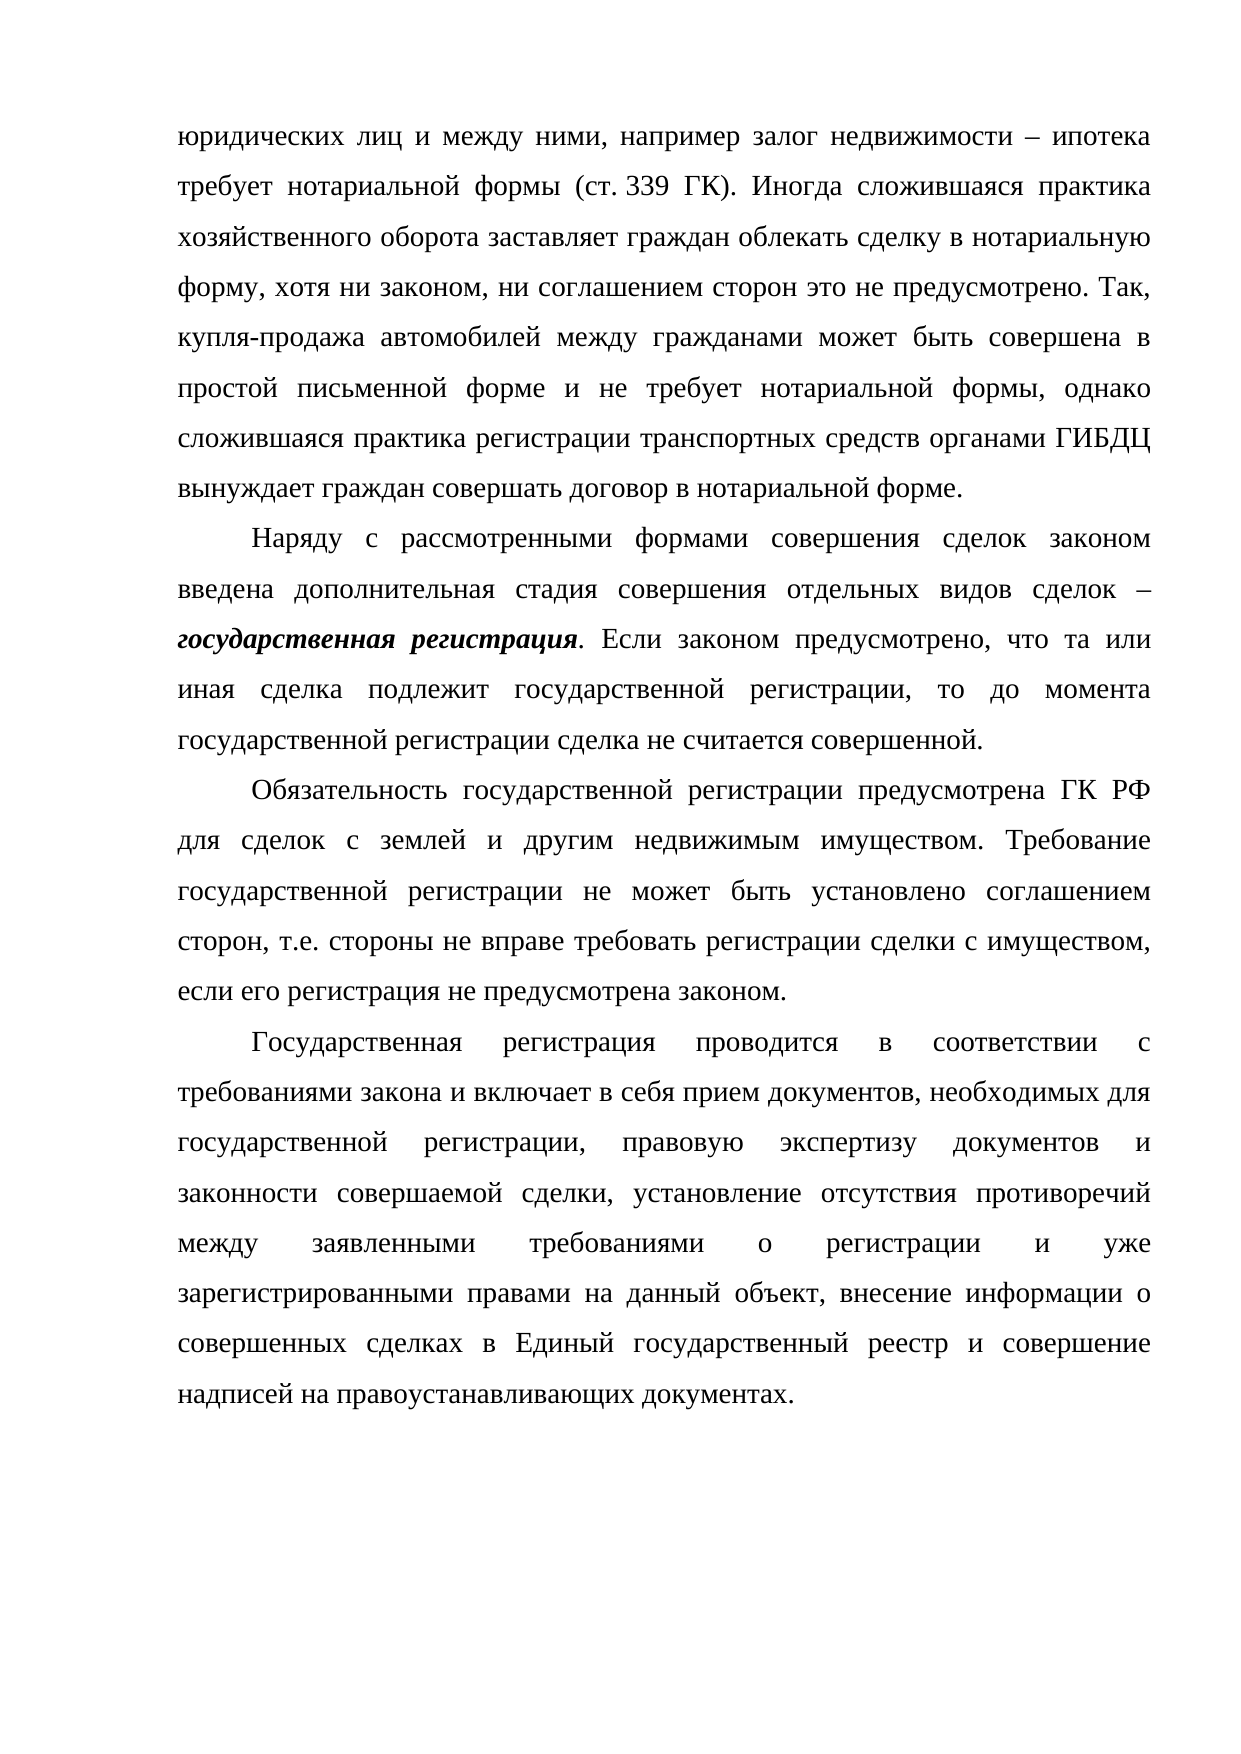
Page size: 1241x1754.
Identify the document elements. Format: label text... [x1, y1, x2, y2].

text Обязательность государственной регистрации предусмотрена ГК РФ для сделок с землей и другим недвижимым имуществом. Требование государственной регистрации не может быть установлено соглашением сторон, т.е. стороны не вправе требовать регистрации сделки с имуществом, если его регистрация не предусмотрена законом. [177, 772, 1152, 1007]
text Наряду с рассмотренными формами совершения сделок законом введена дополнительная стадия совершения отдельных видов сделок – государственная регистрация. Если законом предусмотрено, что та или иная сделка подлежит государственной регистрации, то до момента государственной регистрации сделка не считается совершенной. [177, 521, 1152, 755]
text Государственная регистрация проводится в соответствии с требованиями закона и включает в себя прием документов, необходимых для государственной регистрации, правовую экспертизу документов и законности совершаемой сделки, установление отсутствия противоречий между заявленными требованиями о регистрации и уже зарегистрированными правами на данный объект, внесение информации о совершенных сделках в Единый государственный реестр и совершение надписей на правоустанавливающих документах. [177, 1024, 1152, 1409]
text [177, 118, 1152, 504]
